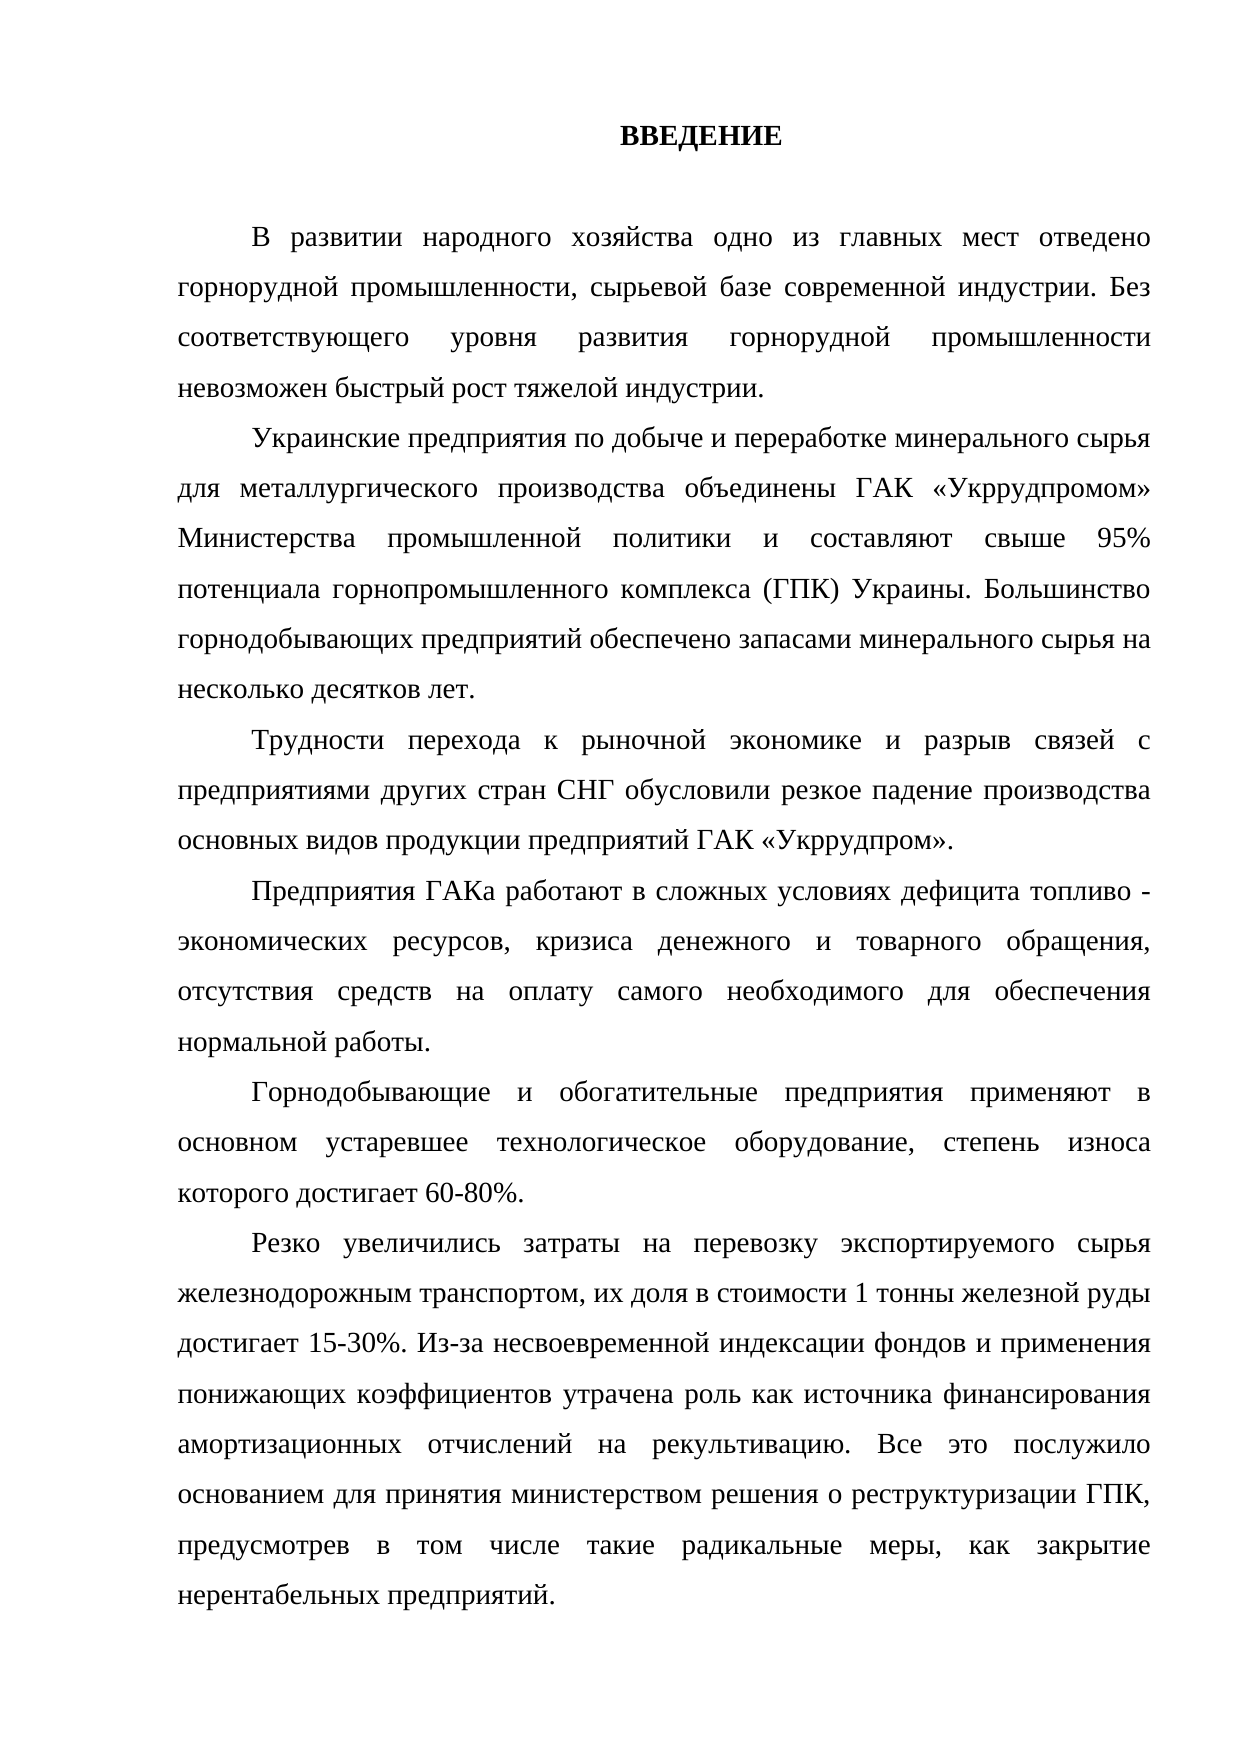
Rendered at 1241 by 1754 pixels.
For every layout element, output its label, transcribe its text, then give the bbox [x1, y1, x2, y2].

text ВВЕДЕНИЕ [177, 118, 1152, 152]
text Горнодобывающие и обогатительные предприятия применяют в основном устаревшее технологическое оборудование, степень износа которого достигает 60-80%. [177, 1074, 1152, 1208]
text Резко увеличились затраты на перевозку экспортируемого сырья железнодорожным транспортом, их доля в стоимости 1 тонны железной руды достигает 15-30%. Из-за несвоевременной индексации фондов и применения понижающих коэффициентов утрачена роль как источника финансирования амортизационных отчислений на рекультивацию. Все это послужило основанием для принятия министерством решения о реструктуризации ГПК, предусмотрев в том числе такие радикальные меры, как закрытие нерентабельных предприятий. [177, 1225, 1152, 1611]
text Украинские предприятия по добыче и переработке минерального сырья для металлургического производства объединены ГАК «Укррудпромом» Министерства промышленной политики и составляют свыше 95% потенциала горнопромышленного комплекса (ГПК) Украины. Большинство горнодобывающих предприятий обеспечено запасами минерального сырья на несколько десятков лет. [177, 420, 1152, 705]
text Предприятия ГАКа работают в сложных условиях дефицита топливо -экономических ресурсов, кризиса денежного и товарного обращения, отсутствия средств на оплату самого необходимого для обеспечения нормальной работы. [177, 873, 1152, 1057]
text Трудности перехода к рыночной экономике и разрыв связей с предприятиями других стран СНГ обусловили резкое падение производства основных видов продукции предприятий ГАК «Укррудпром». [177, 722, 1152, 856]
text В развитии народного хозяйства одно из главных мест отведено горнорудной промышленности, сырьевой базе современной индустрии. Без соответствующего уровня развития горнорудной промышленности невозможен быстрый рост тяжелой индустрии. [177, 219, 1152, 403]
